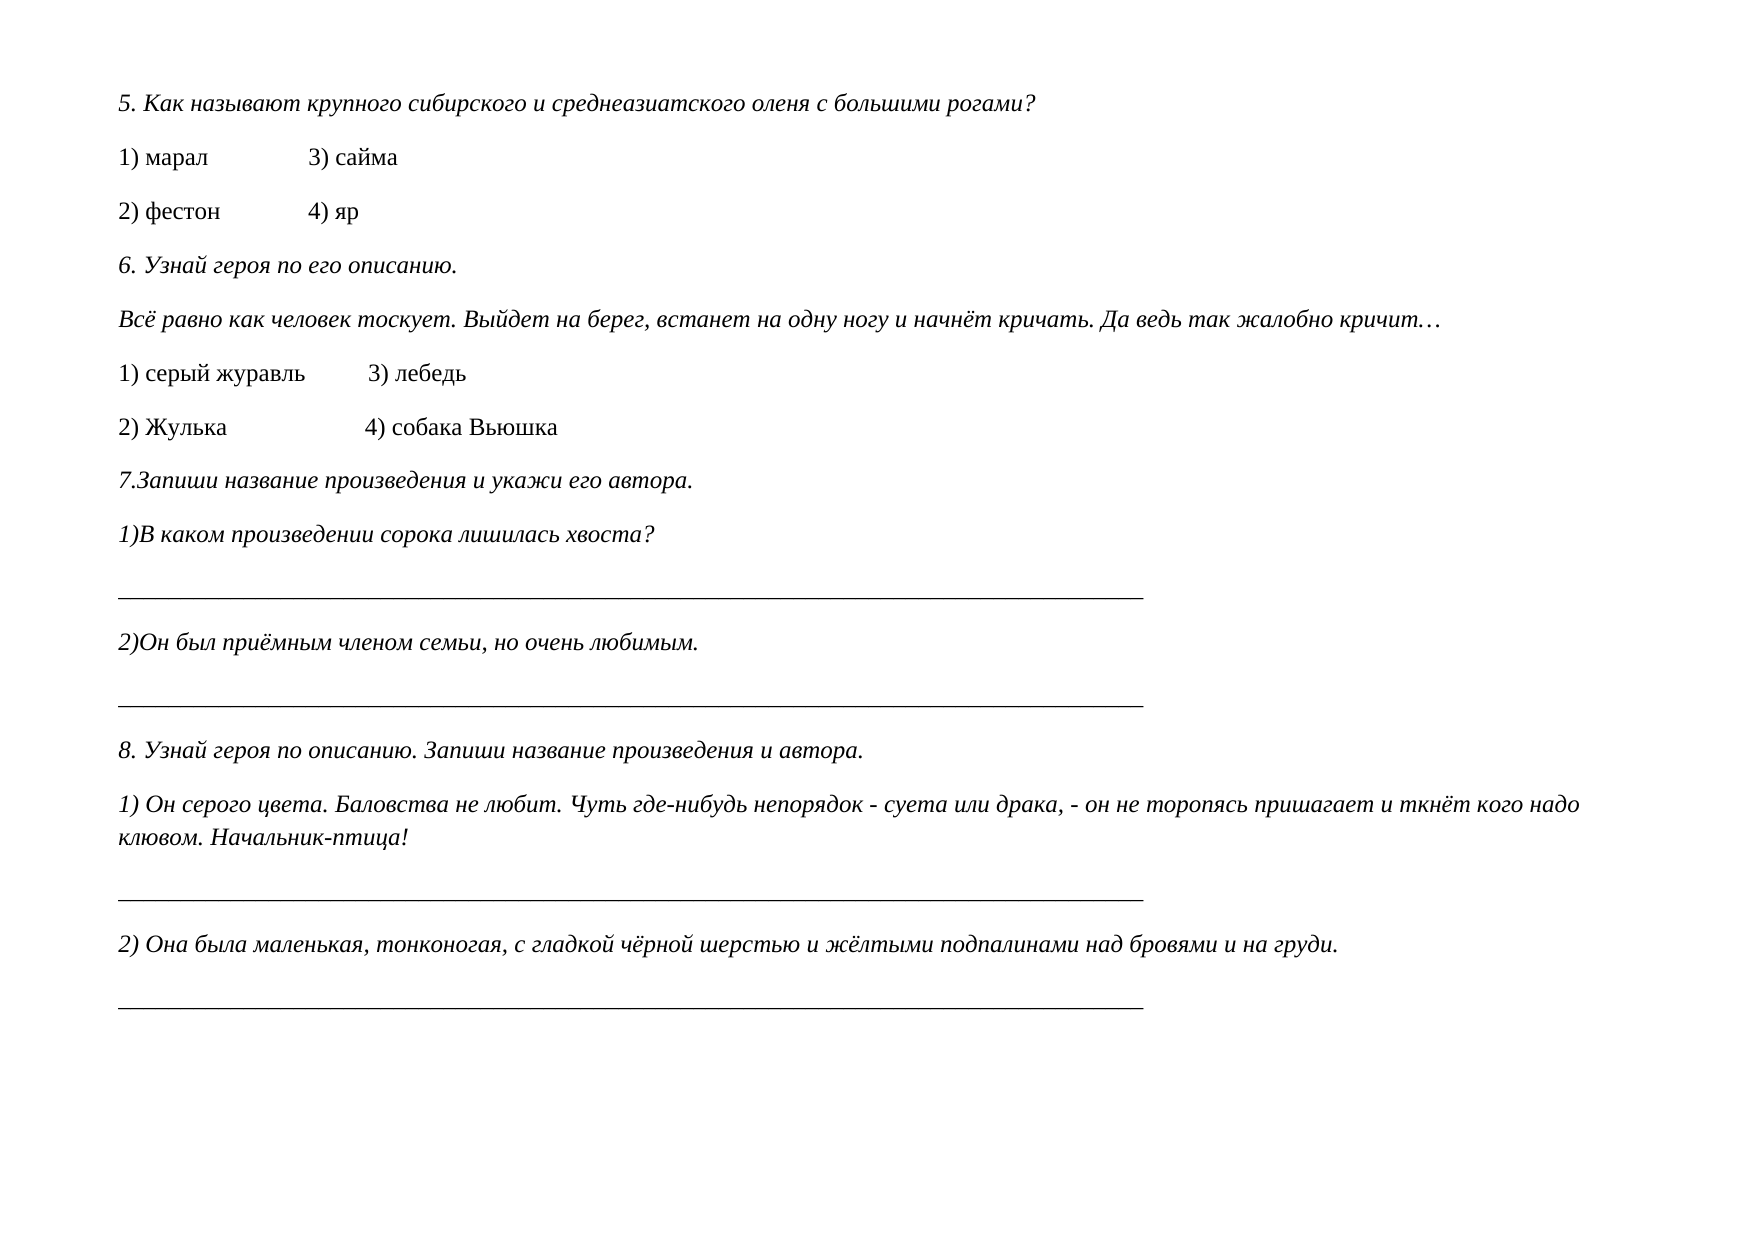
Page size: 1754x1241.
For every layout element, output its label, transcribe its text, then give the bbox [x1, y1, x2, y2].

text __________________________________________________________________________________ [118, 573, 1636, 602]
text 2)Он был приёмным членом семьи, но очень любимым. [118, 627, 1636, 656]
text 2) Жулька 4) собака Вьюшка [118, 412, 1636, 440]
text Всё равно как человек тоскует. Выйдет на берег, встанет на одну ногу и начнёт кричать. Да ведь так жалобно кричит… [118, 304, 1636, 333]
text 2) Она была маленькая, тонконогая, с гладкой чёрной шерстью и жёлтыми подпалинами над бровями и на груди. [118, 929, 1636, 958]
text 5. Как называют крупного сибирского и среднеазиатского оленя с большими рогами? [118, 88, 1636, 117]
text 7.Запиши название произведения и укажи его автора. [118, 466, 1636, 494]
text __________________________________________________________________________________ [118, 983, 1636, 1012]
text 8. Узнай героя по описанию. Запиши название произведения и автора. [118, 735, 1636, 763]
text 1)В каком произведении сорока лишилась хвоста? [118, 519, 1636, 548]
text __________________________________________________________________________________ [118, 876, 1636, 904]
text 6. Узнай героя по его описанию. [118, 250, 1636, 279]
text 1) Он серого цвета. Баловства не любит. Чуть где-нибудь непорядок - суета или драка, - он не торопясь пришагает и ткнёт кого надо клювом. Начальник-птица! [118, 789, 1636, 850]
text 1) марал 3) сайма [118, 142, 1636, 171]
text 2) фестон 4) яр [118, 196, 1636, 225]
text 1) серый журавль 3) лебедь [118, 358, 1636, 387]
text __________________________________________________________________________________ [118, 681, 1636, 710]
